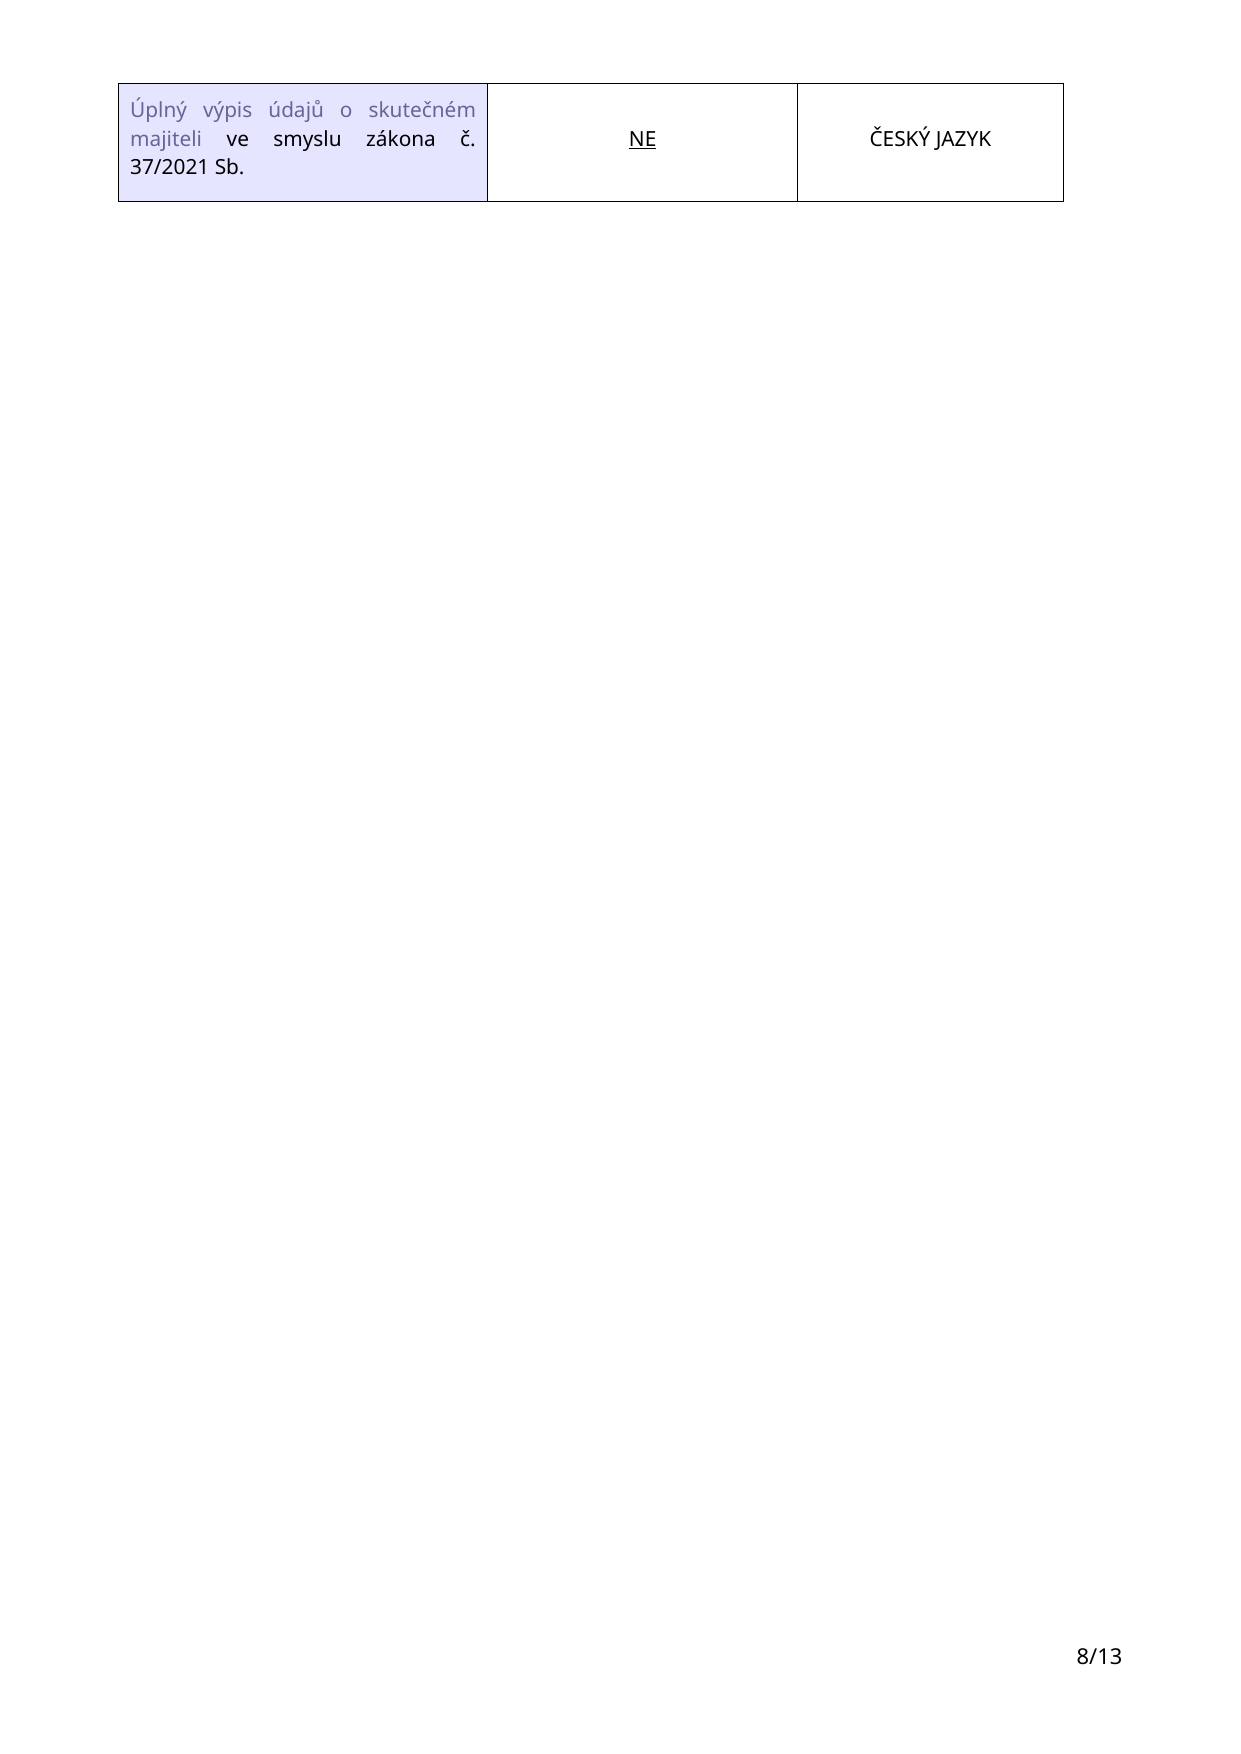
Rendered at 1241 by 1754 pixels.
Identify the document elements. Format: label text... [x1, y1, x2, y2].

table_cell NE [488, 84, 797, 201]
table_cell ČESKÝ JAZYK [798, 84, 1063, 201]
table_cell Úplný výpis údajů o skutečném majiteli ve smyslu zákona č. 37/2021 Sb. [119, 84, 487, 201]
